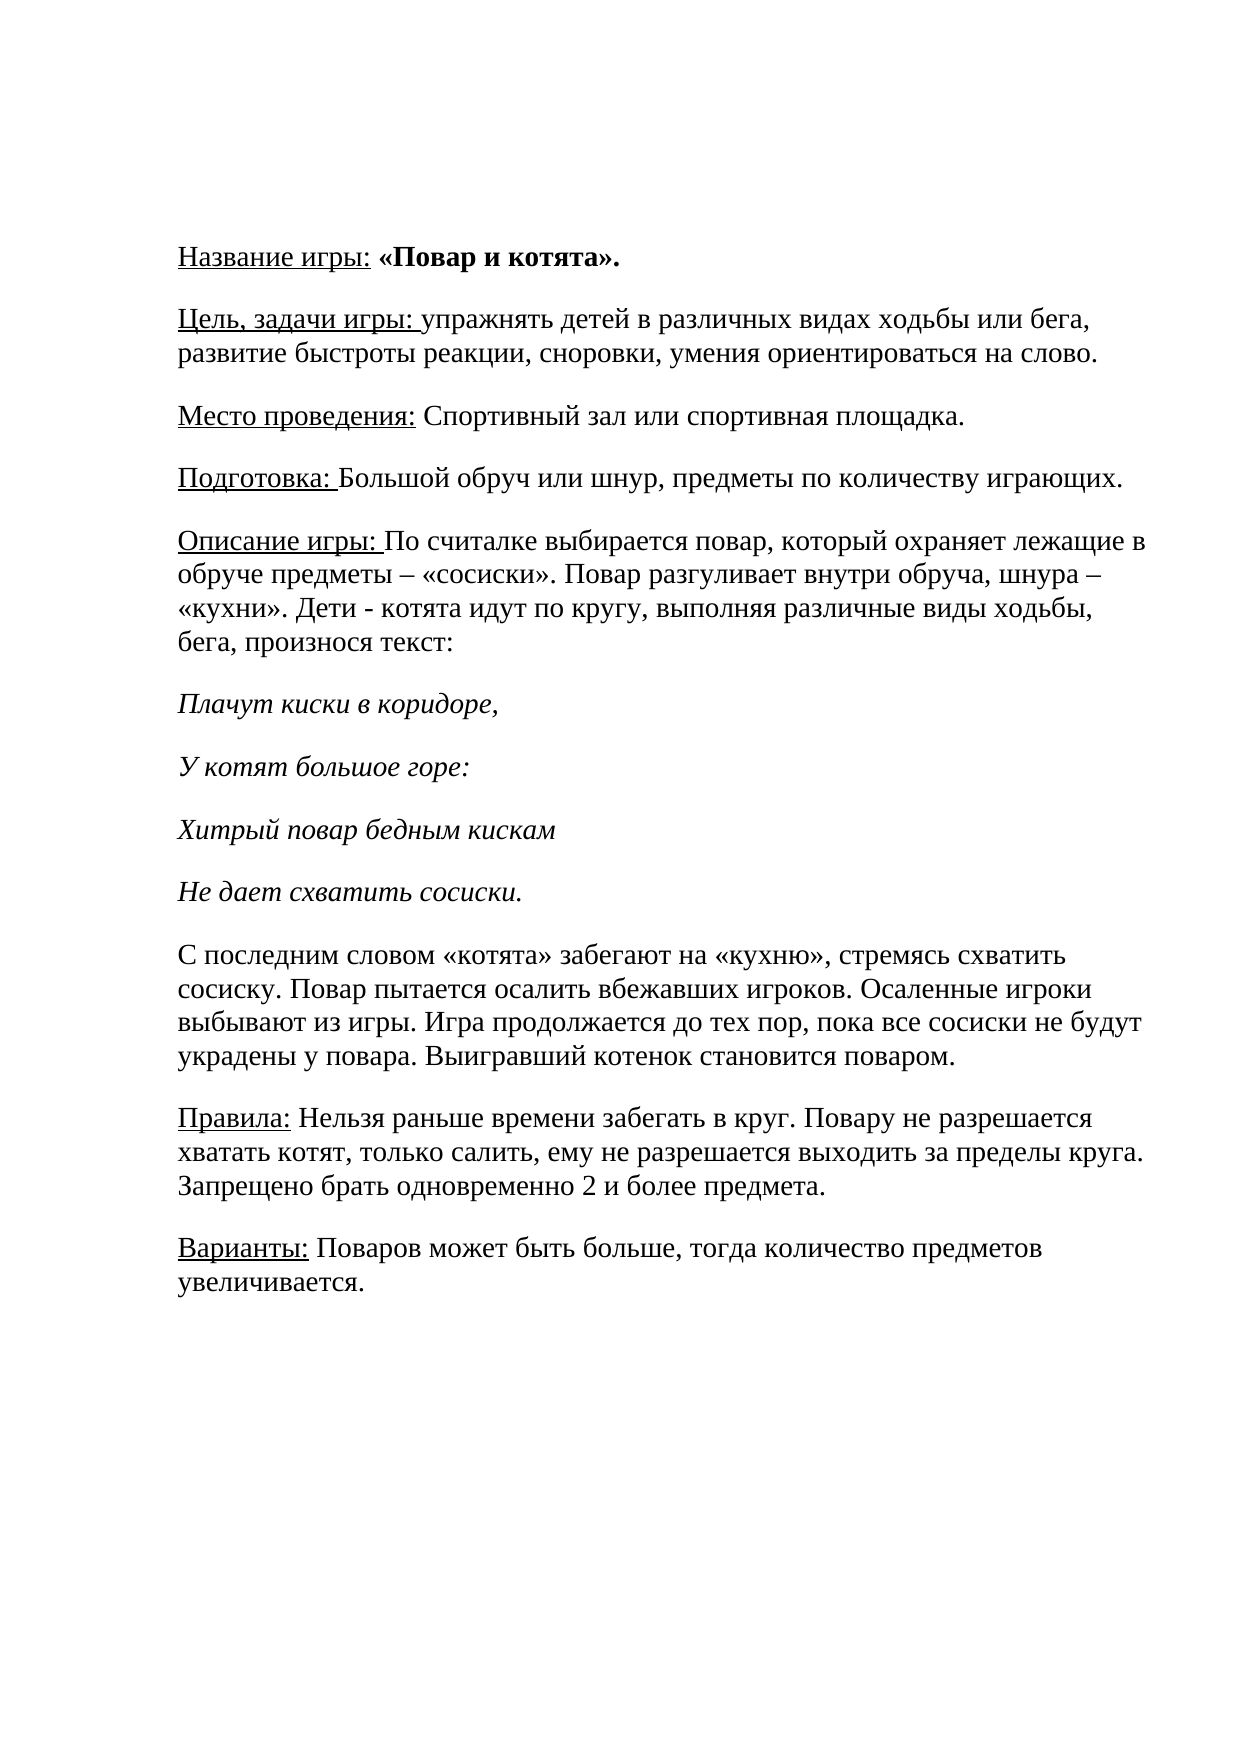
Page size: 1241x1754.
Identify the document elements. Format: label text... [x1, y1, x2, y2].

text Правила: Нельзя раньше времени забегать в круг. Повару не разрешается хватать котят, только салить, ему не разрешается выходить за пределы круга. Запрещено брать одновременно 2 и более предмета. [177, 1101, 1152, 1201]
text Цель, задачи игры: упражнять детей в различных видах ходьбы или бега, развитие быстроты реакции, сноровки, умения ориентироваться на слово. [177, 301, 1152, 368]
text Хитрый повар бедным кискам [177, 812, 1152, 845]
text Место проведения: Спортивный зал или спортивная площадка. [177, 398, 1152, 431]
text У котят большое горе: [177, 749, 1152, 783]
text Не дает схватить сосиски. [177, 874, 1152, 908]
text С последним словом «котята» забегают на «кухню», стремясь схватить сосиску. Повар пытается осалить вбежавших игроков. Осаленные игроки выбывают из игры. Игра продолжается до тех пор, пока все сосиски не будут украдены у повара. Выигравший котенок становится поваром. [177, 937, 1152, 1071]
text Название игры: «Повар и котята». [177, 239, 1152, 272]
text Плачут киски в коридоре, [177, 686, 1152, 720]
text Подготовка: Большой обруч или шнур, предметы по количеству играющих. [177, 460, 1152, 494]
text Описание игры: По считалке выбирается повар, который охраняет лежащие в обруче предметы – «сосиски». Повар разгуливает внутри обруча, шнура – «кухни». Дети - котята идут по кругу, выполняя различные виды ходьбы, бега, произнося текст: [177, 523, 1152, 657]
text Варианты: Поваров может быть больше, тогда количество предметов увеличивается. [177, 1230, 1152, 1297]
